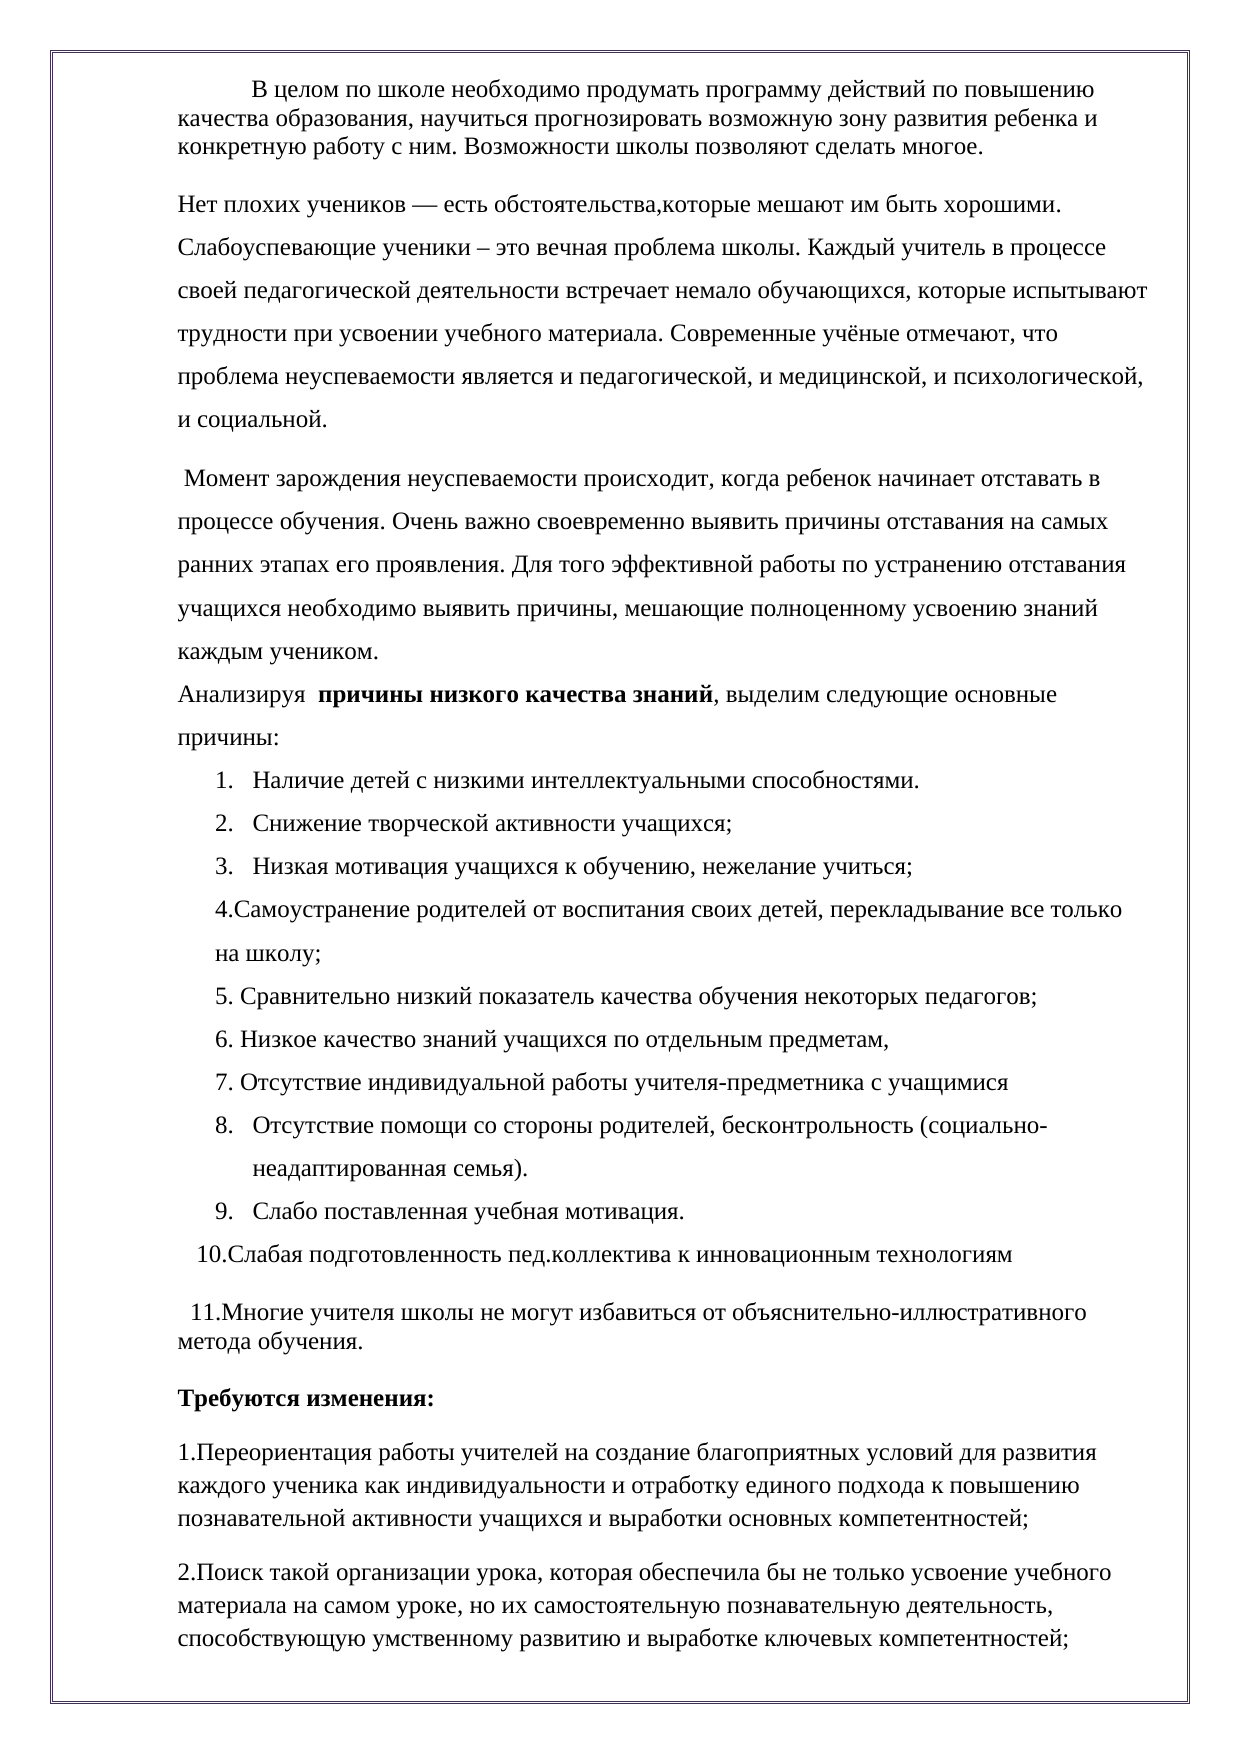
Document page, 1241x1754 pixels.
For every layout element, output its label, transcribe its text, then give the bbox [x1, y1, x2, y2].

text 1.Переориентация работы учителей на создание благоприятных условий для развития каждого ученика как индивидуальности и отработку единого подхода к повышению познавательной активности учащихся и выработки основных компетентностей; [177, 1437, 1152, 1532]
list Отсутствие помощи со стороны родителей, бесконтрольность (социально-неадаптированная семья). [215, 1110, 1152, 1182]
text Нет плохих учеников — есть обстоятельства,которые мешают им быть хорошими. Слабоуспевающие ученики – это вечная проблема школы. Каждый учитель в процессе своей педагогической деятельности встречает немало обучающихся, которые испытывают трудности при усвоении учебного материала. Современные учёные отмечают, что проблема неуспеваемости является и педагогической, и медицинской, и психологической, и социальной. [177, 189, 1152, 433]
text 2.Поиск такой организации урока, которая обеспечила бы не только усвоение учебного материала на самом уроке, но их самостоятельную познавательную деятельность, способствующую умственному развитию и выработке ключевых компетентностей; [177, 1557, 1152, 1652]
text 6. Низкое качество знаний учащихся по отдельным предметам, [215, 1024, 1152, 1053]
text 5. Сравнительно низкий показатель качества обучения некоторых педагогов; [177, 981, 1152, 1009]
text Момент зарождения неуспеваемости происходит, когда ребенок начинает отставать в процессе обучения. Очень важно своевременно выявить причины отставания на самых ранних этапах его проявления. Для того эффективной работы по устранению отставания учащихся необходимо выявить причины, мешающие полноценному усвоению знаний каждым учеником. [177, 463, 1152, 664]
list Наличие детей с низкими интеллектуальными способностями. [215, 765, 1152, 794]
text 10.Слабая подготовленность пед.коллектива к инновационным технологиям [177, 1239, 1152, 1268]
text Требуются изменения: [177, 1383, 1152, 1412]
text Анализируя причины низкого качества знаний, выделим следующие основные причины: [177, 679, 1152, 751]
text 11.Многие учителя школы не могут избавиться от объяснительно-иллюстративного метода обучения. [177, 1297, 1152, 1354]
list Снижение творческой активности учащихся; [215, 808, 1152, 837]
text 4.Самоустранение родителей от воспитания своих детей, перекладывание все только на школу; [215, 894, 1152, 966]
text В целом по школе необходимо продумать программу действий по повышению качества образования, научиться прогнозировать возможную зону развития ребенка и конкретную работу с ним. Возможности школы позволяют сделать многое. [177, 74, 1152, 160]
text 3. Низкая мотивация учащихся к обучению, нежелание учиться; [215, 851, 1152, 880]
list Слабо поставленная учебная мотивация. [215, 1196, 1152, 1225]
text 7. Отсутствие индивидуальной работы учителя-предметника с учащимися [215, 1067, 1152, 1096]
